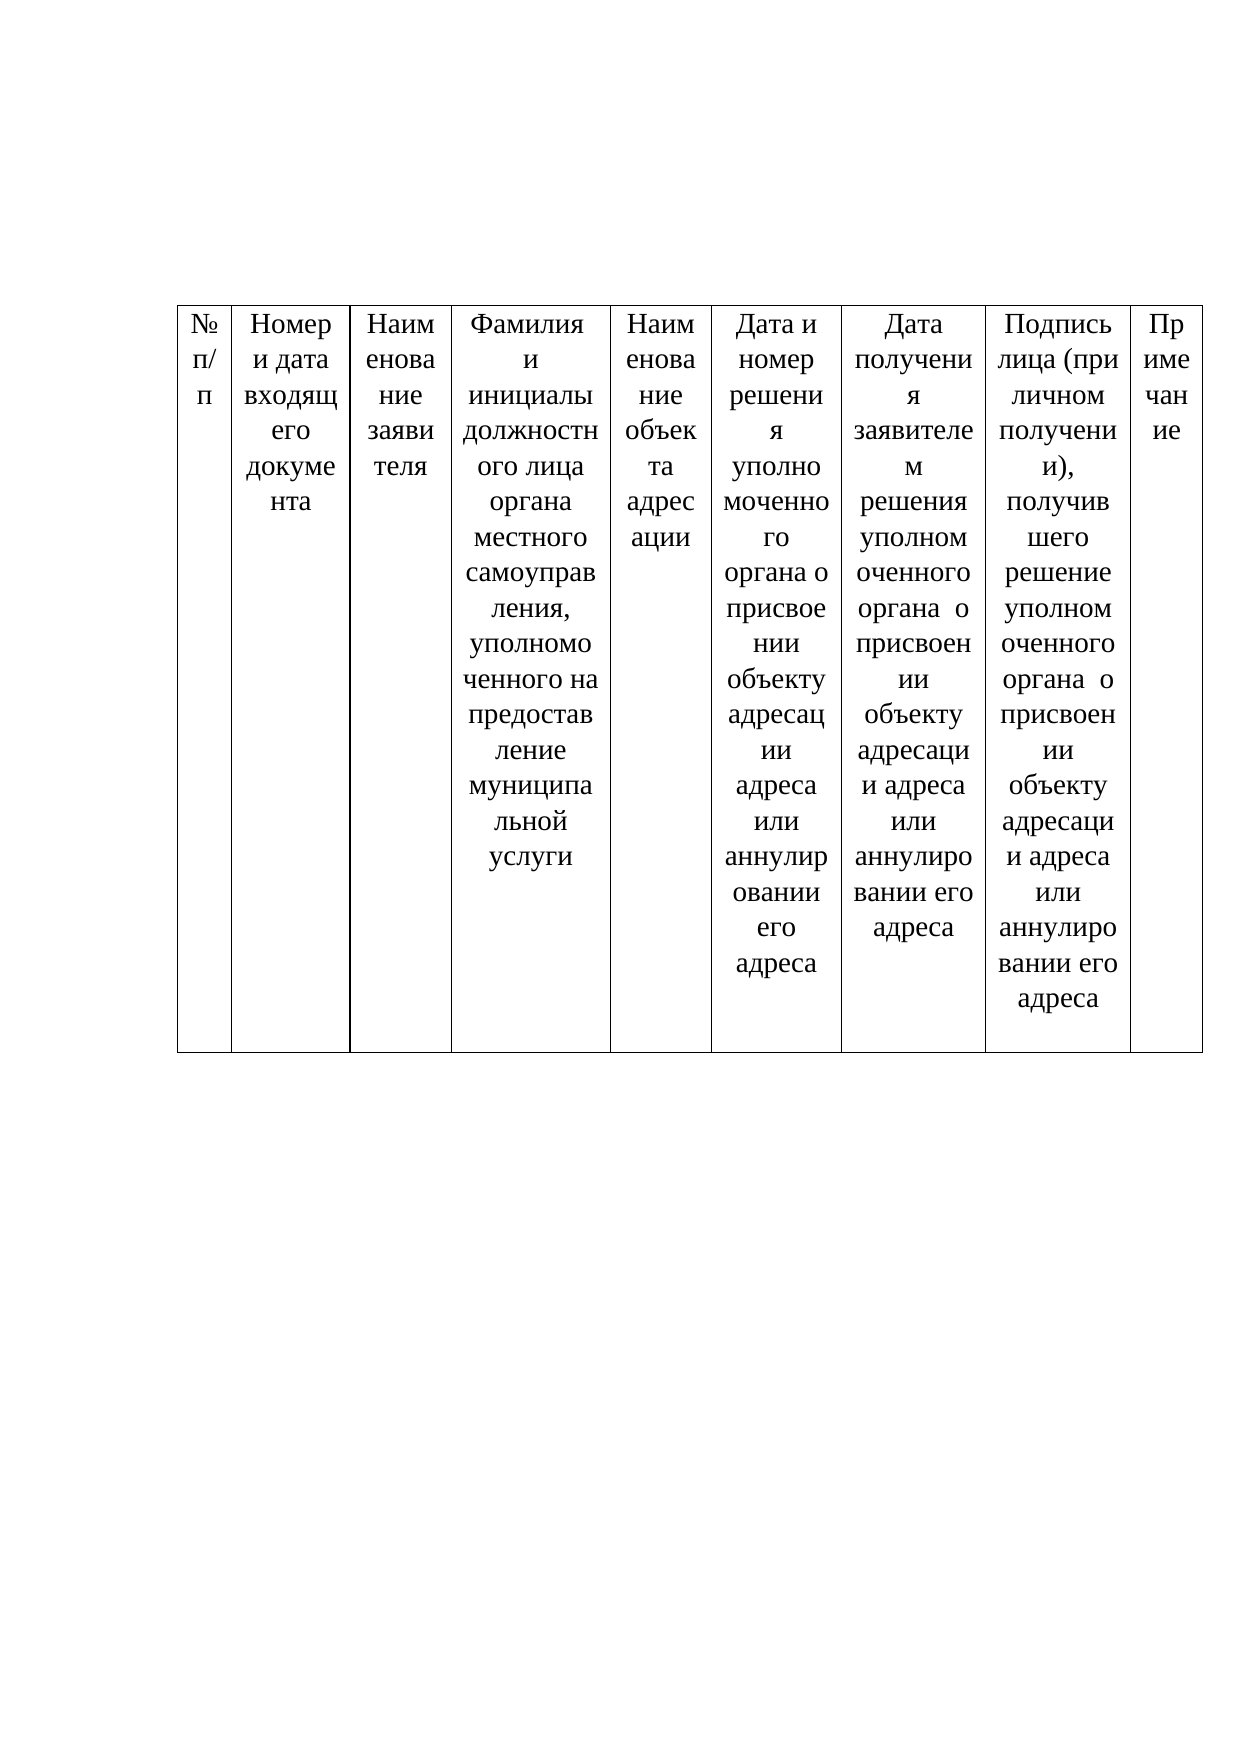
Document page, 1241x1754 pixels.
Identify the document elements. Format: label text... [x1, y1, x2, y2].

table_header № п/п [178, 306, 231, 1052]
table_header Фамилия и инициалы должностного лица органа местного самоуправления, уполномоченного на предоставление муниципальной услуги [452, 306, 610, 1052]
table_header Наименование объекта адресации [611, 306, 711, 1052]
table_header Наименование заявителя [351, 306, 451, 1052]
table_header Дата и номер решения уполномоченного органа о присвоении объекту адресации адреса или аннулировании его адреса [712, 306, 841, 1052]
table_header Номер и дата входящего документа [232, 306, 349, 1052]
table_header Дата получения заявителем решения уполномоченного органа о присвоении объекту адресации адреса или аннулировании его адреса [842, 306, 985, 1052]
table_header Подпись лица (при личном получении), получившего решение уполномоченного органа о присвоении объекту адресации адреса или аннулировании его адреса [986, 306, 1130, 1052]
table_header Примечание [1131, 306, 1202, 1052]
